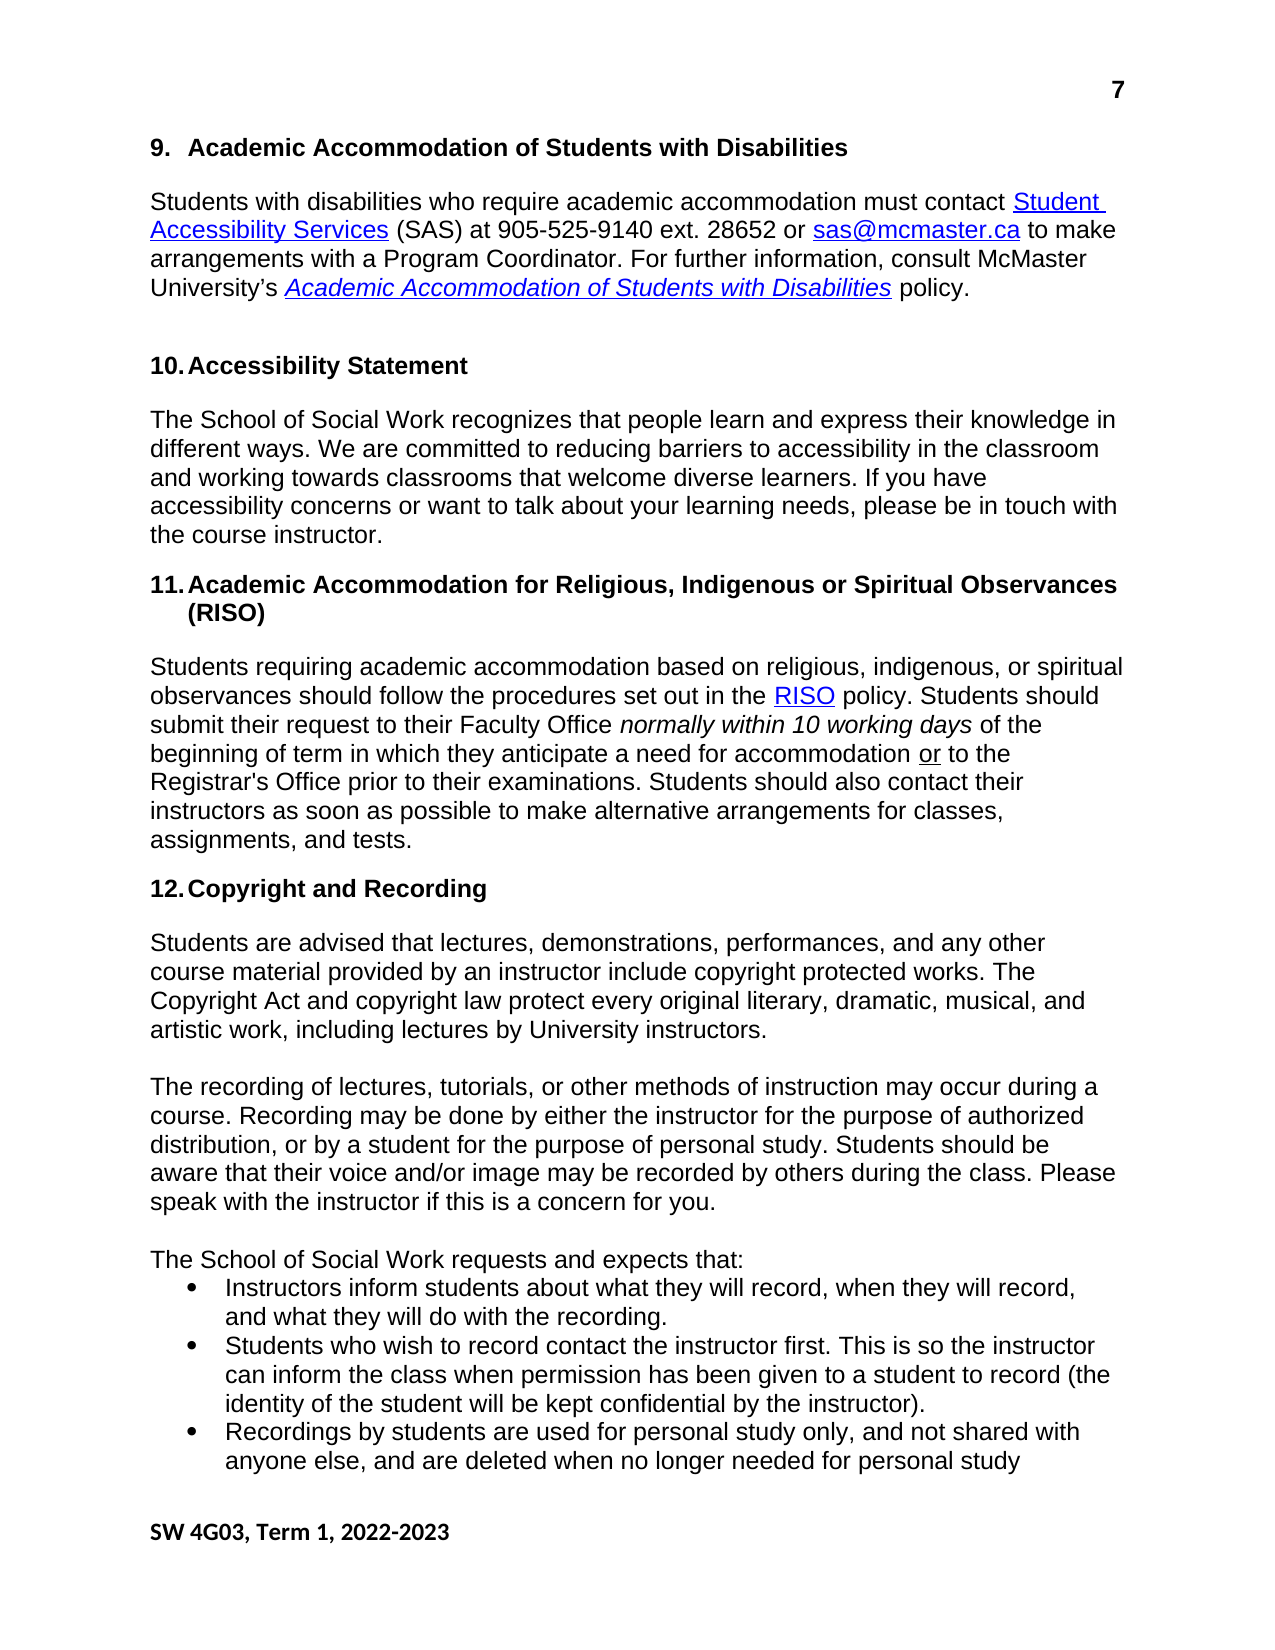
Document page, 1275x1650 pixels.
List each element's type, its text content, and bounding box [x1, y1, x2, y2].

subtitle Academic Accommodation of Students with Disabilities [150, 132, 1125, 161]
text The School of Social Work requests and expects that: [150, 1244, 1125, 1273]
text Students requiring academic accommodation based on religious, indigenous, or spiritual observances should follow the procedures set out in the RISO policy. Students should submit their request to their Faculty Office normally within 10 working days of the beginning of term in which they anticipate a need for accommodation or to the Registrar's Office prior to their examinations. Students should also contact their instructors as soon as possible to make alternative arrangements for classes, assignments, and tests. [150, 652, 1125, 853]
list Students who wish to record contact the instructor first. This is so the instructor can inform the class when permission has been given to a student to record (the identity of the student will be kept confidential by the instructor). [187, 1331, 1125, 1417]
list Recordings by students are used for personal study only, and not shared with anyone else, and are deleted when no longer needed for personal study [187, 1417, 1125, 1475]
text The recording of lectures, tutorials, or other methods of instruction may occur during a course. Recording may be done by either the instructor for the purpose of authorized distribution, or by a student for the purpose of personal study. Students should be aware that their voice and/or image may be recorded by others during the class. Please speak with the instructor if this is a concern for you. [150, 1072, 1125, 1216]
text Students are advised that lectures, demonstrations, performances, and any other course material provided by an instructor include copyright protected works. The Copyright Act and copyright law protect every original literary, dramatic, musical, and artistic work, including lectures by University instructors. [150, 928, 1125, 1043]
subtitle Copyright and Recording [150, 874, 1125, 903]
text Students with disabilities who require academic accommodation must contact Student Accessibility Services (SAS) at 905-525-9140 ext. 28652 or sas@mcmaster.ca to make arrangements with a Program Coordinator. For further information, consult McMaster University’s Academic Accommodation of Students with Disabilities policy. [150, 186, 1125, 301]
subtitle Accessibility Statement [150, 351, 1125, 380]
text The School of Social Work recognizes that people learn and express their knowledge in different ways. We are committed to reducing barriers to accessibility in the classroom and working towards classrooms that welcome diverse learners. If you have accessibility concerns or want to talk about your learning needs, please be in touch with the course instructor. [150, 405, 1125, 549]
subtitle Academic Accommodation for Religious, Indigenous or Spiritual Observances (RISO) [150, 569, 1125, 627]
list Instructors inform students about what they will record, when they will record, and what they will do with the recording. [187, 1273, 1125, 1331]
